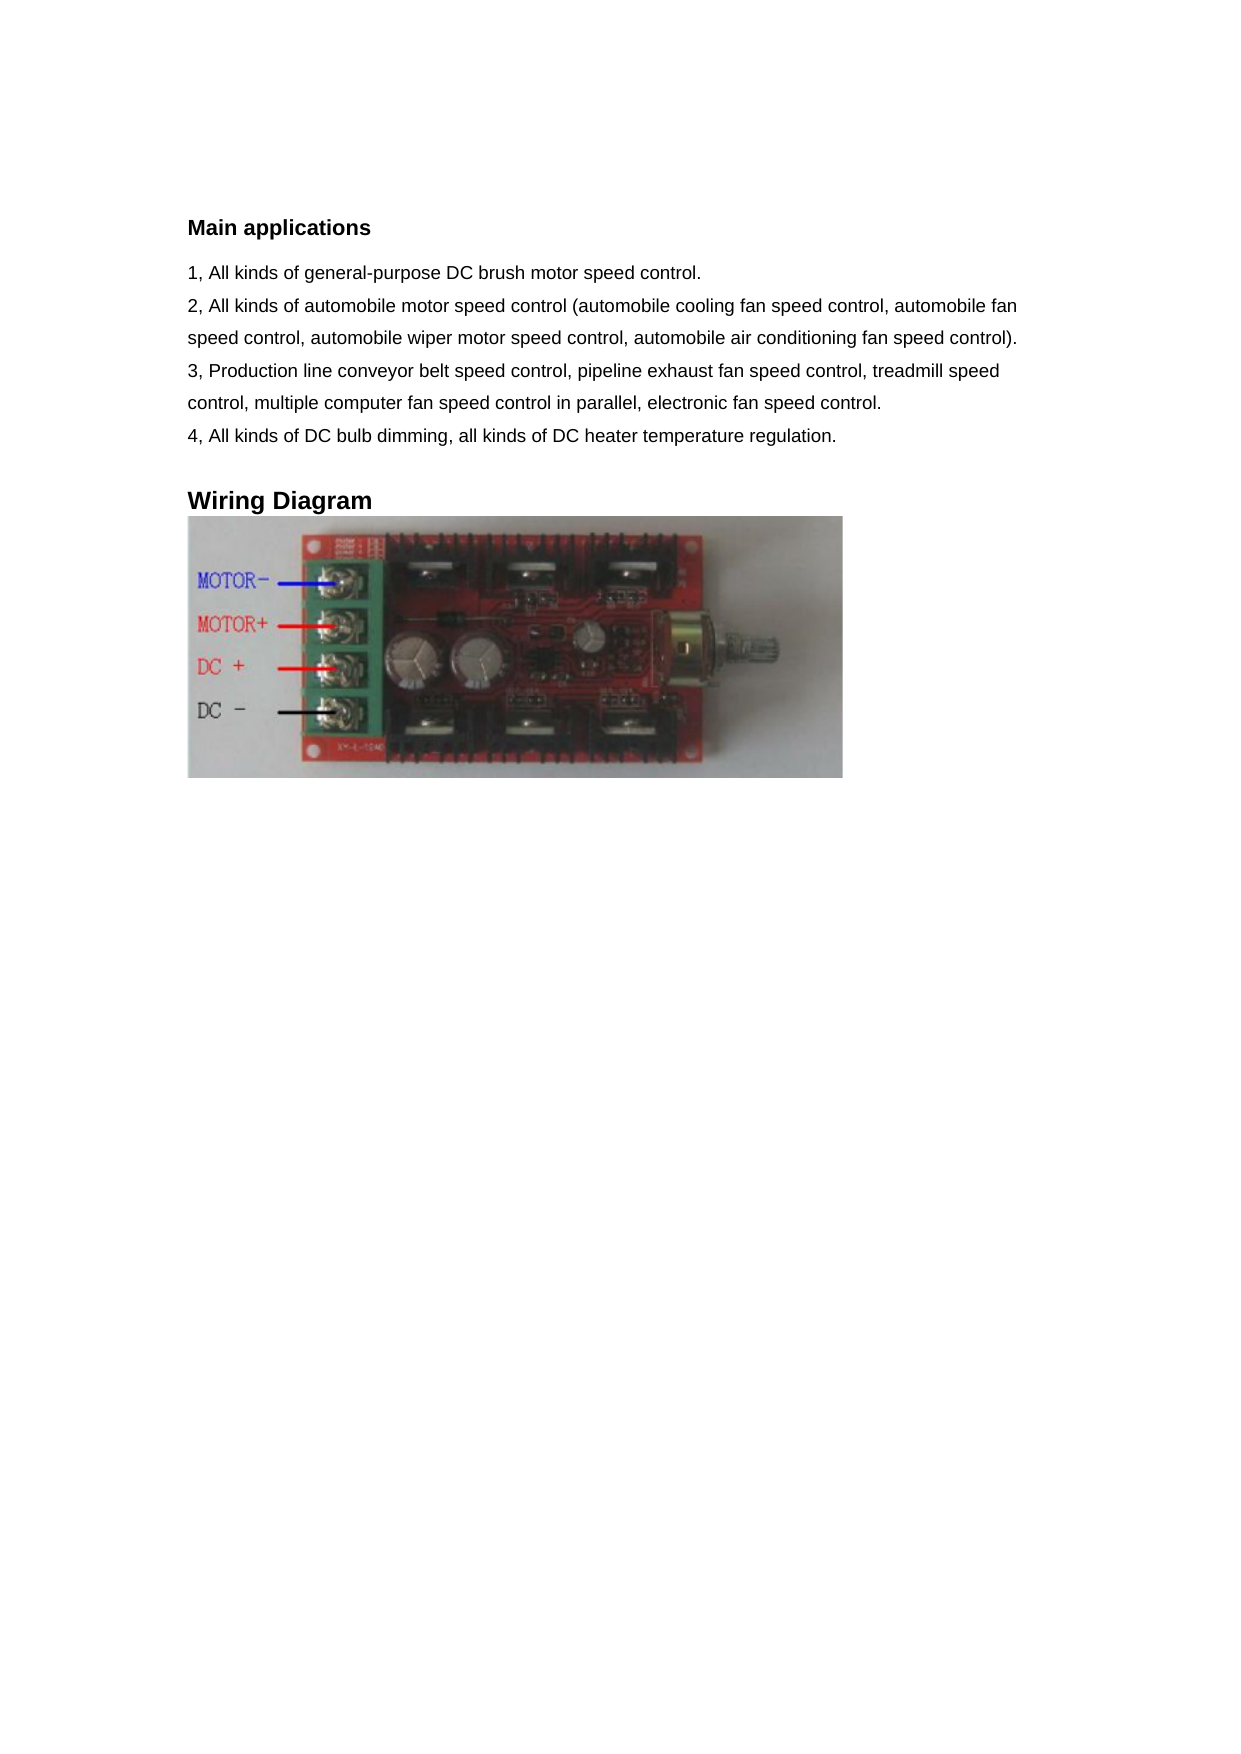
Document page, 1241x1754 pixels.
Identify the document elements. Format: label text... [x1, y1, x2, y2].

text 3, Production line conveyor belt speed control, pipeline exhaust fan speed control, treadmill speed control, multiple computer fan speed control in parallel, electronic fan speed control. [187, 354, 1053, 419]
text 4, All kinds of DC bulb dimming, all kinds of DC heater temperature regulation. [187, 419, 1053, 452]
text 2, All kinds of automobile motor speed control (automobile cooling fan speed control, automobile fan speed control, automobile wiper motor speed control, automobile air conditioning fan speed control). [187, 289, 1053, 354]
text 1, All kinds of general-purpose DC brush motor speed control. [187, 257, 1053, 289]
picture [187, 516, 843, 778]
text Main applications [187, 211, 1053, 244]
text Wiring Diagram [187, 484, 1053, 517]
